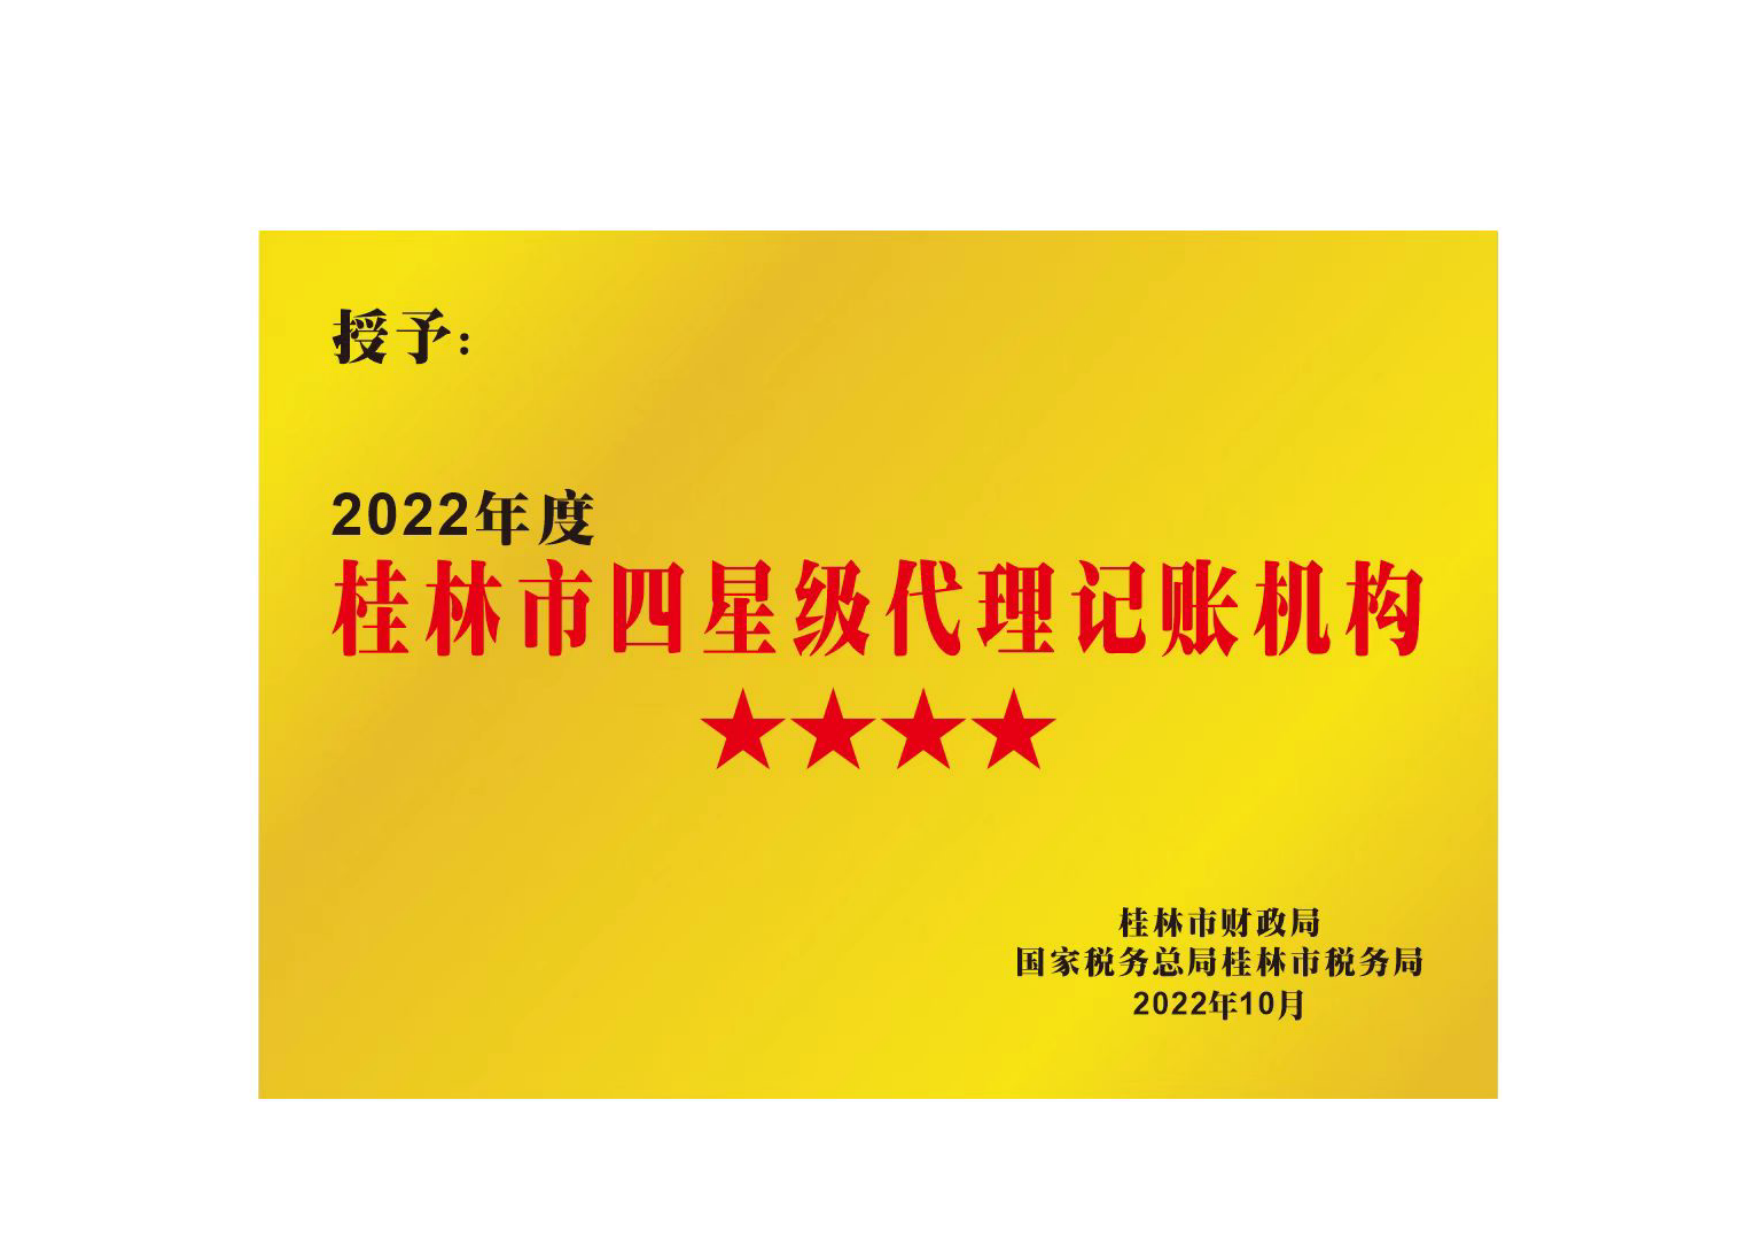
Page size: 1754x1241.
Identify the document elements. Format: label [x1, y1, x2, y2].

picture [249, 227, 1503, 1102]
